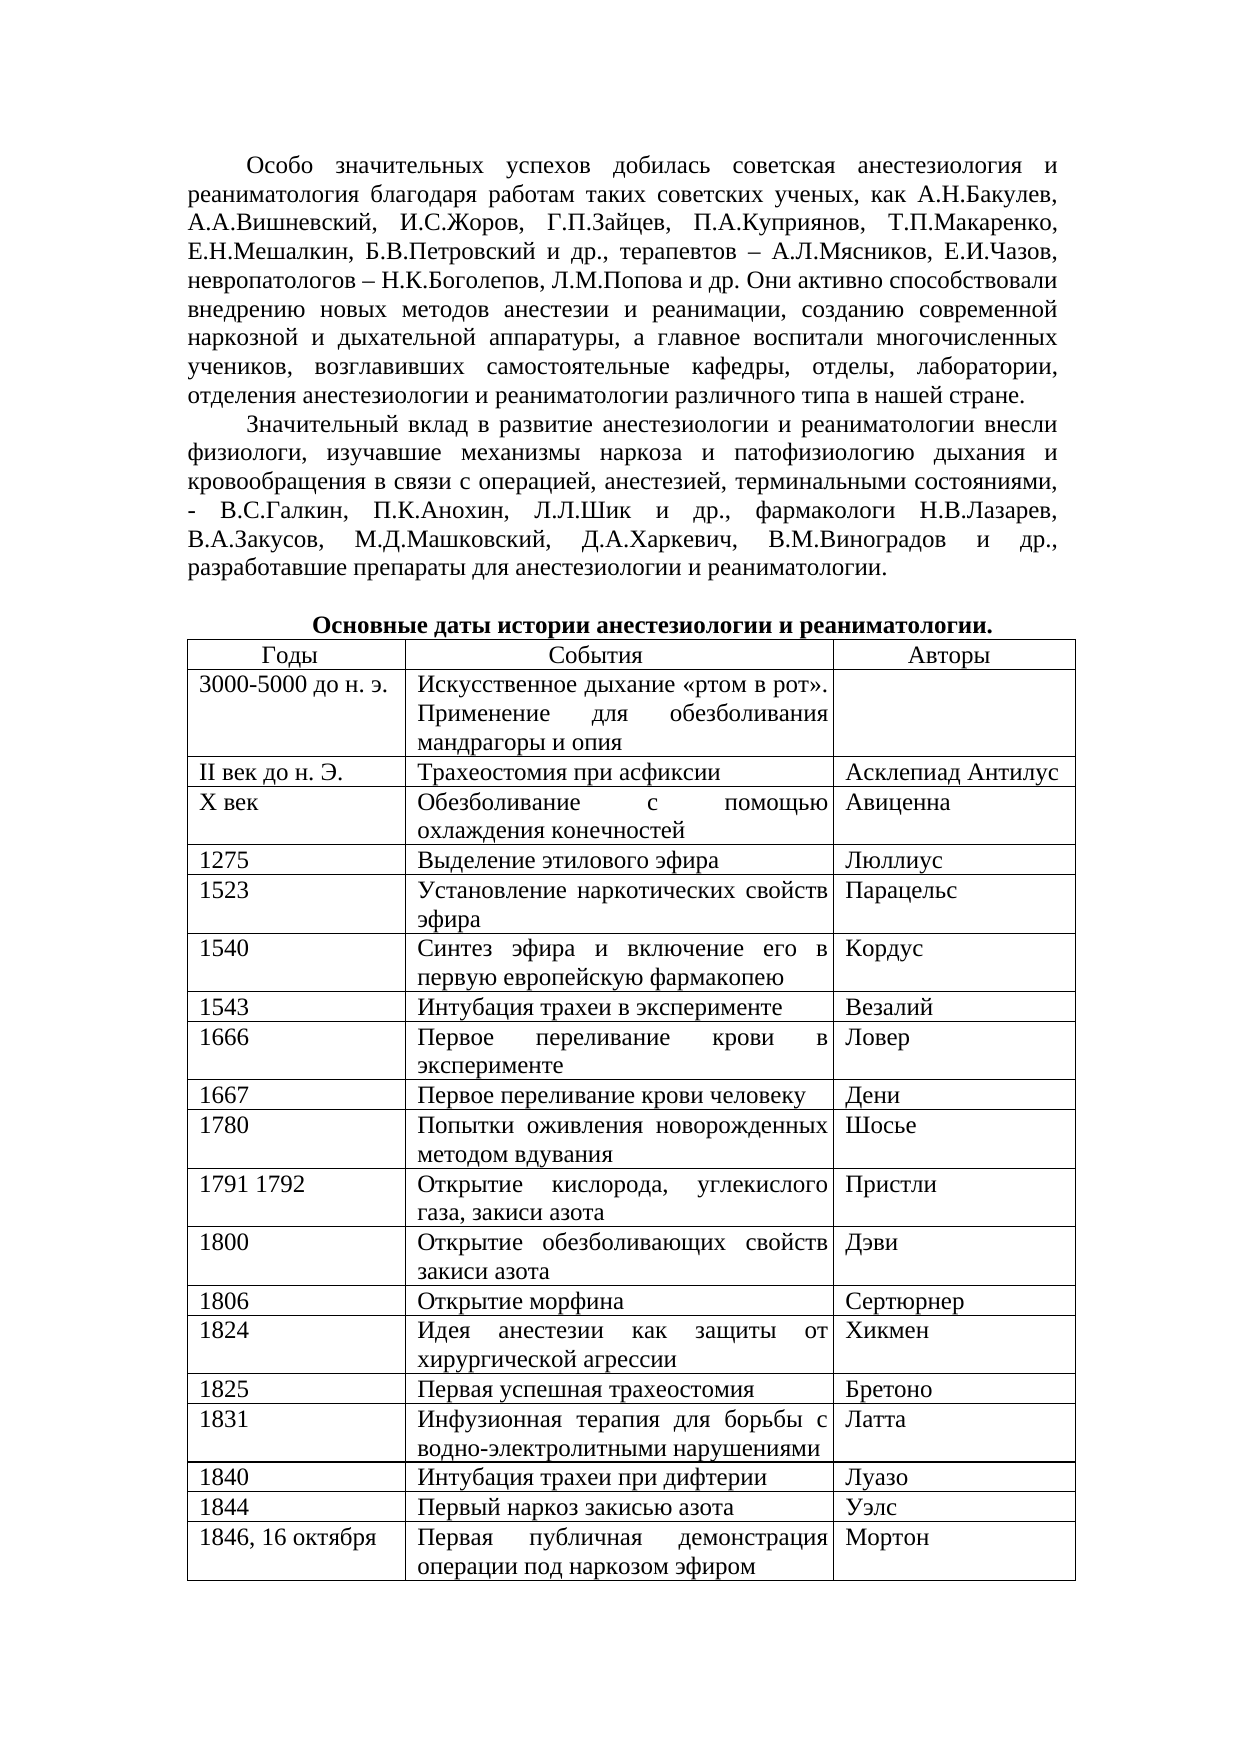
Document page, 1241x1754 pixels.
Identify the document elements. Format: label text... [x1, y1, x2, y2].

table_cell Открытие обезболивающих свойств закиси азота [406, 1227, 833, 1285]
table_cell 1791 1792 [188, 1169, 405, 1226]
table_cell 1846, 16 октября [188, 1522, 405, 1579]
table_cell Люллиус [834, 845, 1075, 874]
table_cell [834, 670, 1075, 756]
table_cell Уэлс [834, 1492, 1075, 1521]
table_cell 1844 [188, 1492, 405, 1521]
table_cell 1523 [188, 875, 405, 932]
table_cell Дени [834, 1080, 1075, 1109]
table_cell II век до н. Э. [188, 757, 405, 786]
table_cell Пристли [834, 1169, 1075, 1226]
table_cell Хикмен [834, 1316, 1075, 1373]
table_header Годы [188, 640, 405, 668]
table_cell Асклепиад Антилус [834, 757, 1075, 786]
table_cell Первая успешная трахеостомия [406, 1374, 833, 1403]
table_cell Бретоно [834, 1374, 1075, 1403]
table_cell 1780 [188, 1110, 405, 1168]
table_cell Авиценна [834, 787, 1075, 844]
table_cell Везалий [834, 992, 1075, 1021]
table_cell 1806 [188, 1286, 405, 1314]
table_cell Открытие морфина [406, 1286, 833, 1314]
table_header События [406, 640, 833, 668]
table_cell Мортон [834, 1522, 1075, 1579]
table_cell Идея анестезии как защиты от хирургической агрессии [406, 1316, 833, 1373]
table_header Авторы [834, 640, 1075, 668]
table_cell Кордус [834, 934, 1075, 991]
table_cell Ловер [834, 1022, 1075, 1079]
table_cell Дэви [834, 1227, 1075, 1285]
text Особо значительных успехов добилась советская анестезиология и реаниматология благодаря работам таких советских ученых, как А.Н.Бакулев, А.А.Вишневский, И.С.Жоров, Г.П.Зайцев, П.А.Куприянов, Т.П.Макаренко, Е.Н.Мешалкин, Б.В.Петровский и др., терапевтов – А.Л.Мясников, Е.И.Чазов, невропатологов – Н.К.Боголепов, Л.М.Попова и др. Они активно способствовали внедрению новых методов анестезии и реанимации, созданию современной наркозной и дыхательной аппаратуры, а главное воспитали многочисленных учеников, возглавивших самостоятельные кафедры, отделы, лаборатории, отделения анестезиологии и реаниматологии различного типа в нашей стране. [187, 150, 1058, 409]
table_cell Шосье [834, 1110, 1075, 1168]
table_cell 1540 [188, 934, 405, 991]
table_cell Интубация трахеи в эксперименте [406, 992, 833, 1021]
text Основные даты истории анестезиологии и реаниматологии. [187, 610, 1058, 639]
table_cell Латта [834, 1404, 1075, 1461]
table_cell Обезболивание с помощью охлаждения конечностей [406, 787, 833, 844]
table_cell Первое переливание крови человеку [406, 1080, 833, 1109]
table_cell Первое переливание крови в эксперименте [406, 1022, 833, 1079]
table_cell X век [188, 787, 405, 844]
table_cell 1543 [188, 992, 405, 1021]
text Значительный вклад в развитие анестезиологии и реаниматологии внесли физиологи, изучавшие механизмы наркоза и патофизиологию дыхания и кровообращения в связи с операцией, анестезией, терминальными состояниями, - В.С.Галкин, П.К.Анохин, Л.Л.Шик и др., фармакологи Н.В.Лазарев, В.А.Закусов, М.Д.Машковский, Д.А.Харкевич, В.М.Виноградов и др., разработавшие препараты для анестезиологии и реаниматологии. [187, 409, 1058, 581]
table_cell Сертюрнер [834, 1286, 1075, 1314]
table_cell Интубация трахеи при дифтерии [406, 1463, 833, 1491]
table_cell Луазо [834, 1463, 1075, 1491]
table_cell 1831 [188, 1404, 405, 1461]
table_cell Трахеостомия при асфиксии [406, 757, 833, 786]
table_cell Парацельс [834, 875, 1075, 932]
table_cell Первый наркоз закисью азота [406, 1492, 833, 1521]
table_cell 1825 [188, 1374, 405, 1403]
table_cell Искусственное дыхание «ртом в рот». Применение для обезболивания мандрагоры и опия [406, 670, 833, 756]
table_cell 1667 [188, 1080, 405, 1109]
table_cell 1275 [188, 845, 405, 874]
table_cell Выделение этилового эфира [406, 845, 833, 874]
table_cell 1840 [188, 1463, 405, 1491]
table_cell 1824 [188, 1316, 405, 1373]
table_cell Первая публичная демонстрация операции под наркозом эфиром [406, 1522, 833, 1579]
table_cell Попытки оживления новорожденных методом вдувания [406, 1110, 833, 1168]
table_cell 3000-5000 до н. э. [188, 670, 405, 756]
table_cell Инфузионная терапия для борьбы с водно-электролитными нарушениями [406, 1404, 833, 1461]
table_cell Открытие кислорода, углекислого газа, закиси азота [406, 1169, 833, 1226]
table_cell Синтез эфира и включение его в первую европейскую фармакопею [406, 934, 833, 991]
table_cell 1800 [188, 1227, 405, 1285]
table_cell 1666 [188, 1022, 405, 1079]
table_cell Установление наркотических свойств эфира [406, 875, 833, 932]
